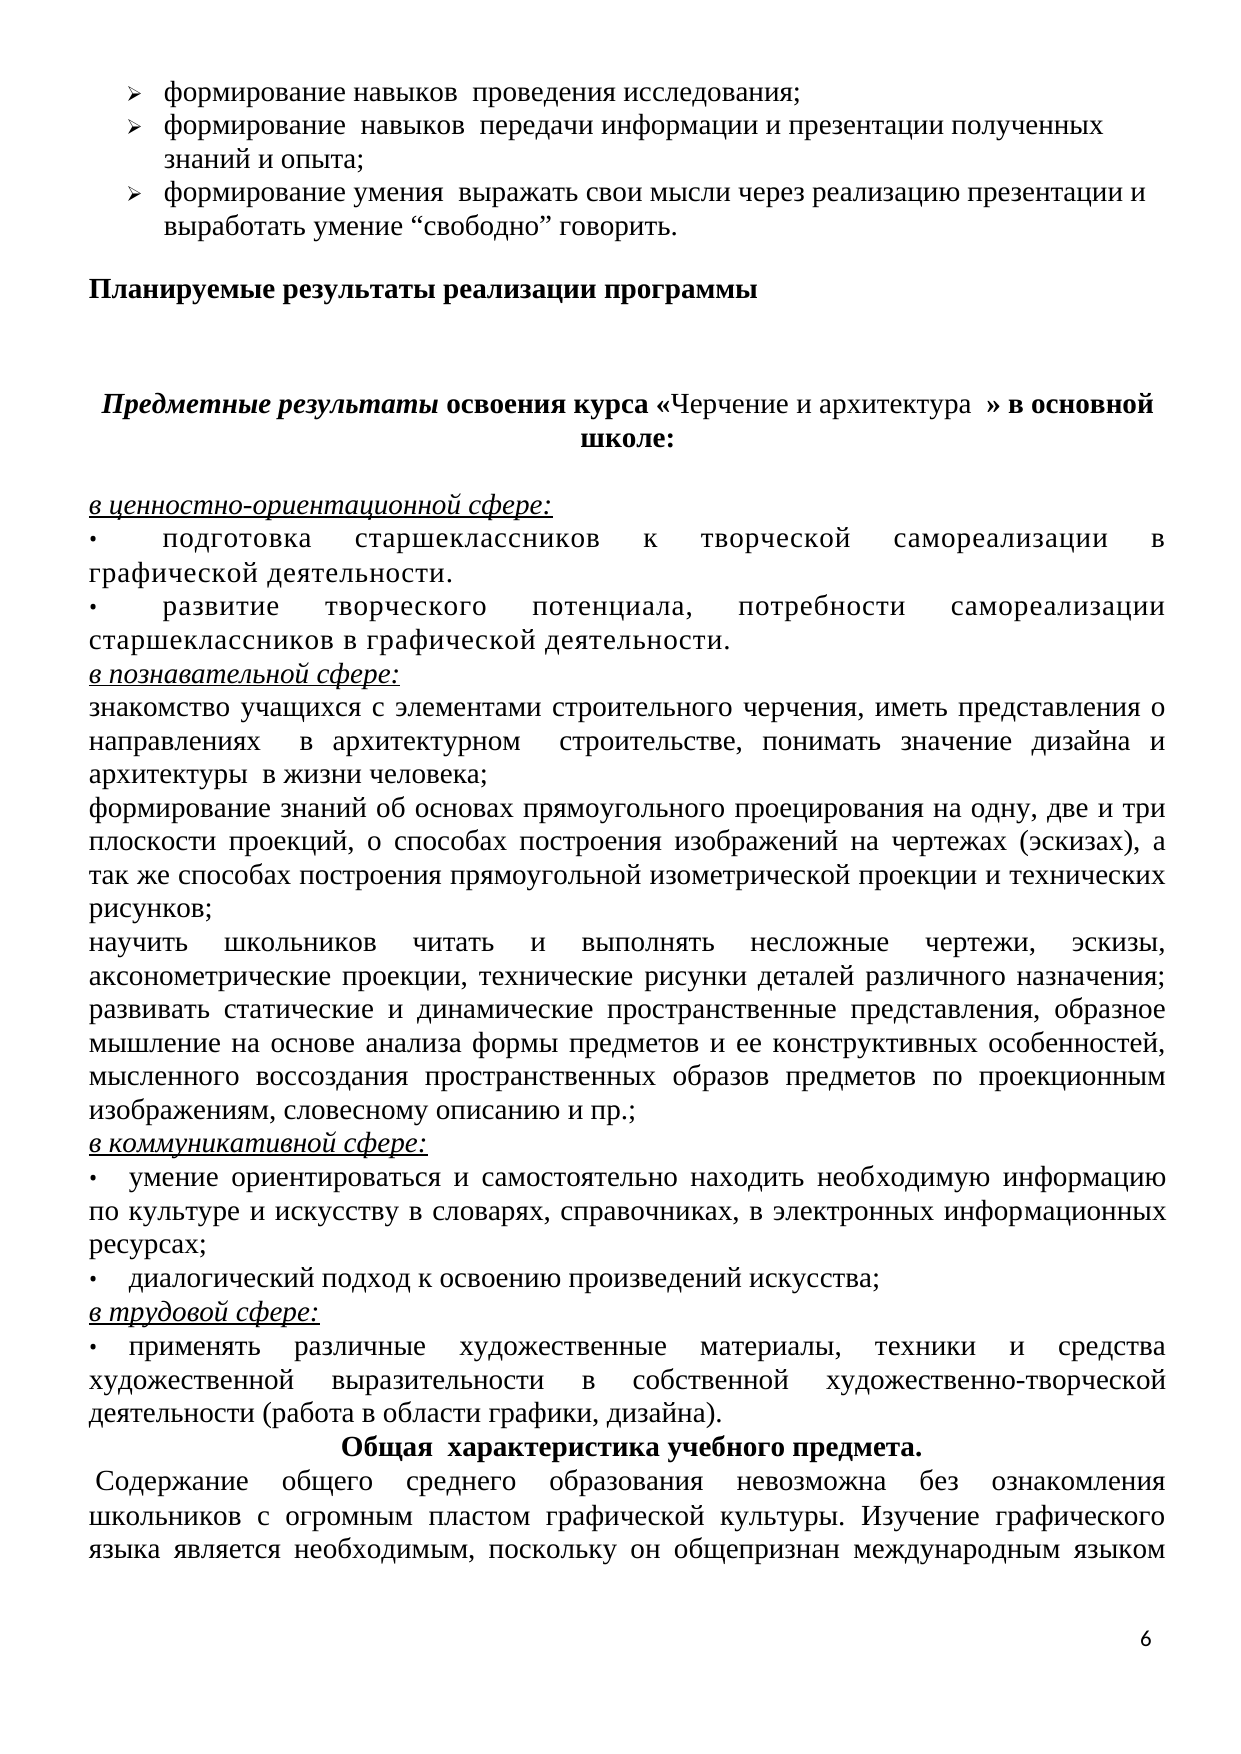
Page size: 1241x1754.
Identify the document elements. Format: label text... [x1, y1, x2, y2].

text в познавательной сфере: [89, 656, 1166, 689]
list применять различные художественные материалы, техники и средства художественной выразительности в собственной художественно-творческой деятельности (работа в области графики, дизайна). [89, 1328, 1166, 1429]
text в ценностно-ориентационной сфере: [89, 487, 1166, 521]
text знакомство учащихся с элементами строительного черчения, иметь представления о направлениях в архитектурном строительстве, понимать значение дизайна и архитектуры в жизни человека; [89, 689, 1166, 790]
text в трудовой сфере: [89, 1294, 1166, 1328]
text Планируемые результаты реализации программы [89, 271, 1152, 304]
text Предметные результаты освоения курса «Черчение и архитектура » в основной школе: [89, 321, 1166, 453]
text в коммуникативной сфере: [89, 1125, 1166, 1159]
list диалогический подход к освоению произведений искусства; [89, 1260, 1166, 1294]
list подготовка старшеклассников к творческой самореализации в графической деятельности. [89, 521, 1166, 588]
list умение ориентироваться и самостоятельно находить необходимую информацию по культуре и искусству в словарях, справочниках, в электронных информационных ресурсах; [89, 1159, 1166, 1260]
text формирование знаний об основах прямоугольного проецирования на одну, две и три плоскости проекций, о способах построения изображений на чертежах (эскизах), а так же способах построения прямоугольной изометрической проекции и технических рисунков; научить школьников читать и выполнять несложные чертежи, эскизы, аксонометрические проекции, технические рисунки деталей различного назначения; развивать статические и динамические пространственные представления, образное мышление на основе анализа формы предметов и ее конструктивных особенностей, мысленного воссоздания пространственных образов предметов по проекционным изображениям, словесному описанию и пр.; [89, 790, 1166, 1125]
text Общая характеристика учебного предмета. [89, 1429, 1166, 1462]
list формирование навыков проведения исследования; [126, 74, 1152, 107]
list формирование навыков передачи информации и презентации полученных знаний и опыта; [126, 107, 1152, 174]
list развитие творческого потенциала, потребности самореализации старшеклассников в графической деятельности. [89, 588, 1166, 656]
list формирование умения выражать свои мысли через реализацию презентации и выработать умение “свободно” говорить. [126, 174, 1152, 242]
